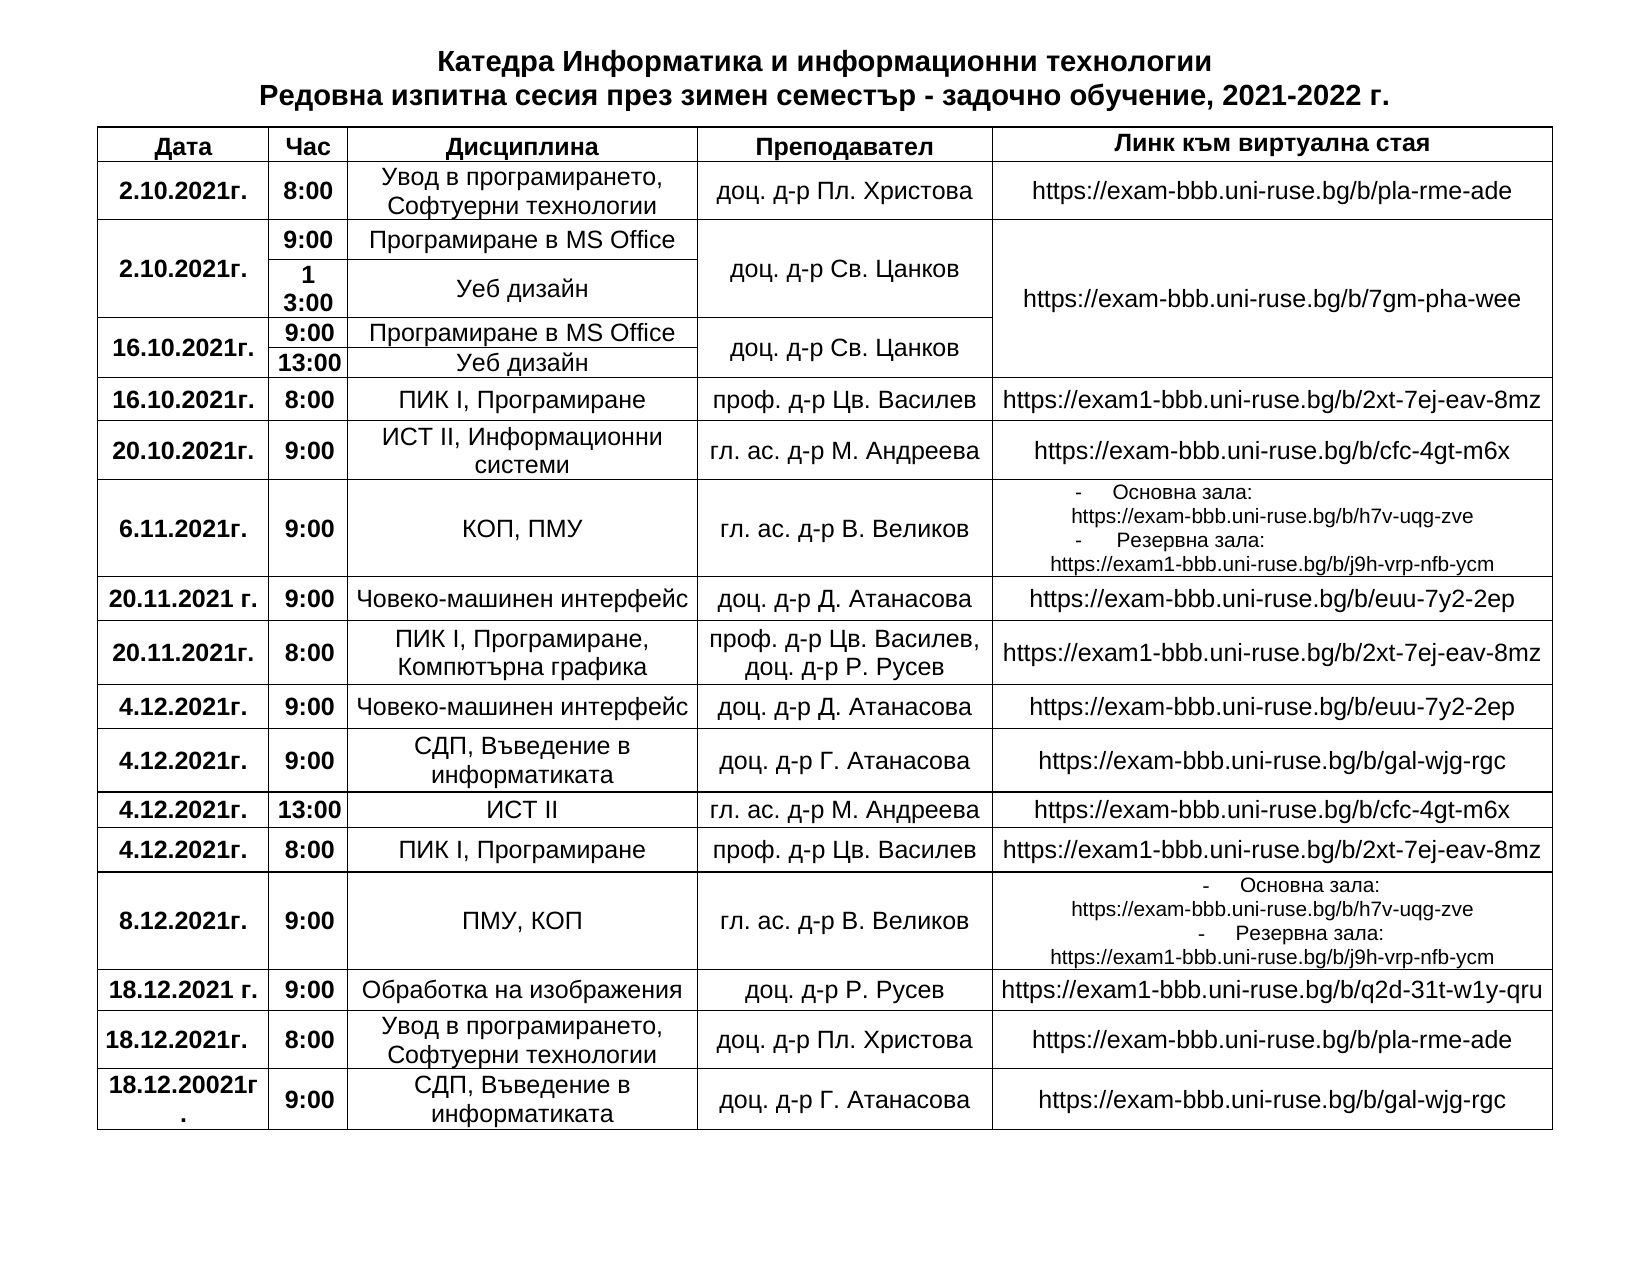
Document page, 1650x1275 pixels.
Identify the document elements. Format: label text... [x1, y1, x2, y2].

table_cell https://exam1-bbb.uni-ruse.bg/b/2xt-7ej-eav-8mz [993, 828, 1552, 871]
table_cell ИСТ II, Информационни системи [348, 421, 697, 479]
table_cell доц. д-р Г. Атанасова [698, 729, 992, 791]
table_cell 8:00 [269, 621, 347, 684]
table_cell доц. д-р Д. Атанасова [698, 685, 992, 728]
table_cell доц. д-р Г. Атанасова [698, 1069, 992, 1128]
table_cell https://exam-bbb.uni-ruse.bg/b/gal-wjg-rgc [993, 729, 1552, 791]
table_cell https://exam1-bbb.uni-ruse.bg/b/2xt-7ej-eav-8mz [993, 378, 1552, 420]
table_cell 2.10.2021г. [98, 220, 268, 317]
table_cell доц. д-р Св. Цанков [698, 220, 992, 317]
table_cell 4.12.2021г. [98, 828, 268, 871]
table_cell Уеб дизайн [348, 348, 697, 377]
table_header Дата [98, 128, 268, 161]
table_cell 16.10.2021г. [98, 318, 268, 377]
table_cell проф. д-р Цв. Василев [698, 378, 992, 420]
table_cell 9:00 [269, 970, 347, 1010]
table_cell 9:00 [269, 421, 347, 479]
table_cell Програмиране в MS Office [348, 220, 697, 258]
table_cell гл. ас. д-р М. Андреева [698, 793, 992, 827]
table_cell https://exam-bbb.uni-ruse.bg/b/cfc-4gt-m6x [993, 793, 1552, 827]
table_cell Увод в програмирането, Софтуерни технологии [348, 162, 697, 219]
table_cell 9:00 [269, 220, 347, 258]
table_cell https://exam1-bbb.uni-ruse.bg/b/q2d-31t-w1y-qru [993, 970, 1552, 1010]
table_cell Човеко-машинен интерфейс [348, 685, 697, 728]
table_cell гл. ас. д-р В. Великов [698, 480, 992, 576]
table_cell 18.12.2021г. [98, 1011, 268, 1068]
table_cell 4.12.2021г. [98, 729, 268, 791]
table_cell https://exam-bbb.uni-ruse.bg/b/euu-7y2-2ep [993, 685, 1552, 728]
table_cell 2.10.2021г. [98, 162, 268, 219]
table_cell https://exam-bbb.uni-ruse.bg/b/gal-wjg-rgc [993, 1069, 1552, 1128]
table_header Линк към виртуална стая [993, 128, 1552, 161]
table_cell 9:00 [269, 480, 347, 576]
table_cell 6.11.2021г. [98, 480, 268, 576]
table_header Дисциплина [348, 128, 697, 161]
table_cell Основна зала: https://exam-bbb.uni-ruse.bg/b/h7v-uqg-zve - Резервна зала: https://exam1-bbb.uni-ruse.bg/b/j9h-vrp-nfb-ycm [993, 480, 1552, 576]
table_cell https://exam1-bbb.uni-ruse.bg/b/2xt-7ej-eav-8mz [993, 621, 1552, 684]
table_cell 9:00 [269, 873, 347, 969]
table_cell Уеб дизайн [348, 260, 697, 317]
table_cell 8:00 [269, 1011, 347, 1068]
table_cell 9:00 [269, 685, 347, 728]
table_cell доц. д-р Пл. Христова [698, 162, 992, 219]
table_cell 8:00 [269, 162, 347, 219]
table_cell 20.11.2021г. [98, 621, 268, 684]
table_cell https://exam-bbb.uni-ruse.bg/b/7gm-pha-wee [993, 220, 1552, 377]
table_cell ПМУ, КОП [348, 873, 697, 969]
table_cell 9:00 [269, 1069, 347, 1128]
table_cell доц. д-р Пл. Христова [698, 1011, 992, 1068]
table_header Час [269, 128, 347, 161]
table_cell 9:00 [269, 318, 347, 347]
table_cell доц. д-р Св. Цанков [698, 318, 992, 377]
table_cell Програмиране в MS Office [348, 318, 697, 347]
table_cell 13:00 [269, 793, 347, 827]
table_cell 13:00 [269, 260, 347, 317]
table_cell https://exam-bbb.uni-ruse.bg/b/pla-rme-ade [993, 162, 1552, 219]
table_cell Увод в програмирането, Софтуерни технологии [348, 1011, 697, 1068]
table_cell ПИК I, Програмиране [348, 378, 697, 420]
table_cell 18.12.20021г. [98, 1069, 268, 1128]
table_cell Човеко-машинен интерфейс [348, 577, 697, 619]
table_cell 20.10.2021г. [98, 421, 268, 479]
table_cell СДП, Въведение в информатиката [348, 729, 697, 791]
table_cell проф. д-р Цв. Василев, доц. д-р Р. Русев [698, 621, 992, 684]
table_cell СДП, Въведение в информатиката [348, 1069, 697, 1128]
table_cell 16.10.2021г. [98, 378, 268, 420]
table_cell Обработка на изображения [348, 970, 697, 1010]
table_cell гл. ас. д-р В. Великов [698, 873, 992, 969]
table_cell доц. д-р Д. Атанасова [698, 577, 992, 619]
table_cell доц. д-р Р. Русев [698, 970, 992, 1010]
table_cell ПИК I, Програмиране [348, 828, 697, 871]
table_cell 13:00 [269, 348, 347, 377]
table_cell 9:00 [269, 729, 347, 791]
table_cell 18.12.2021 г. [98, 970, 268, 1010]
table_cell КОП, ПМУ [348, 480, 697, 576]
table_cell 8:00 [269, 378, 347, 420]
table_cell ИСТ II [348, 793, 697, 827]
table_cell https://exam-bbb.uni-ruse.bg/b/cfc-4gt-m6x [993, 421, 1552, 479]
table_cell 8.12.2021г. [98, 873, 268, 969]
table_cell https://exam-bbb.uni-ruse.bg/b/pla-rme-ade [993, 1011, 1552, 1068]
table_cell 4.12.2021г. [98, 685, 268, 728]
table_cell https://exam-bbb.uni-ruse.bg/b/euu-7y2-2ep [993, 577, 1552, 619]
table_cell 9:00 [269, 577, 347, 619]
table_cell ПИК I, Програмиране, Компютърна графика [348, 621, 697, 684]
table_cell Основна зала: https://exam-bbb.uni-ruse.bg/b/h7v-uqg-zve Резервна зала: https://exam1-bbb.uni-ruse.bg/b/j9h-vrp-nfb-ycm [993, 873, 1552, 969]
table_header Преподавател [698, 128, 992, 161]
table_cell 20.11.2021 г. [98, 577, 268, 619]
table_cell 4.12.2021г. [98, 793, 268, 827]
table_cell гл. ас. д-р М. Андреева [698, 421, 992, 479]
table_cell 8:00 [269, 828, 347, 871]
table_cell проф. д-р Цв. Василев [698, 828, 992, 871]
